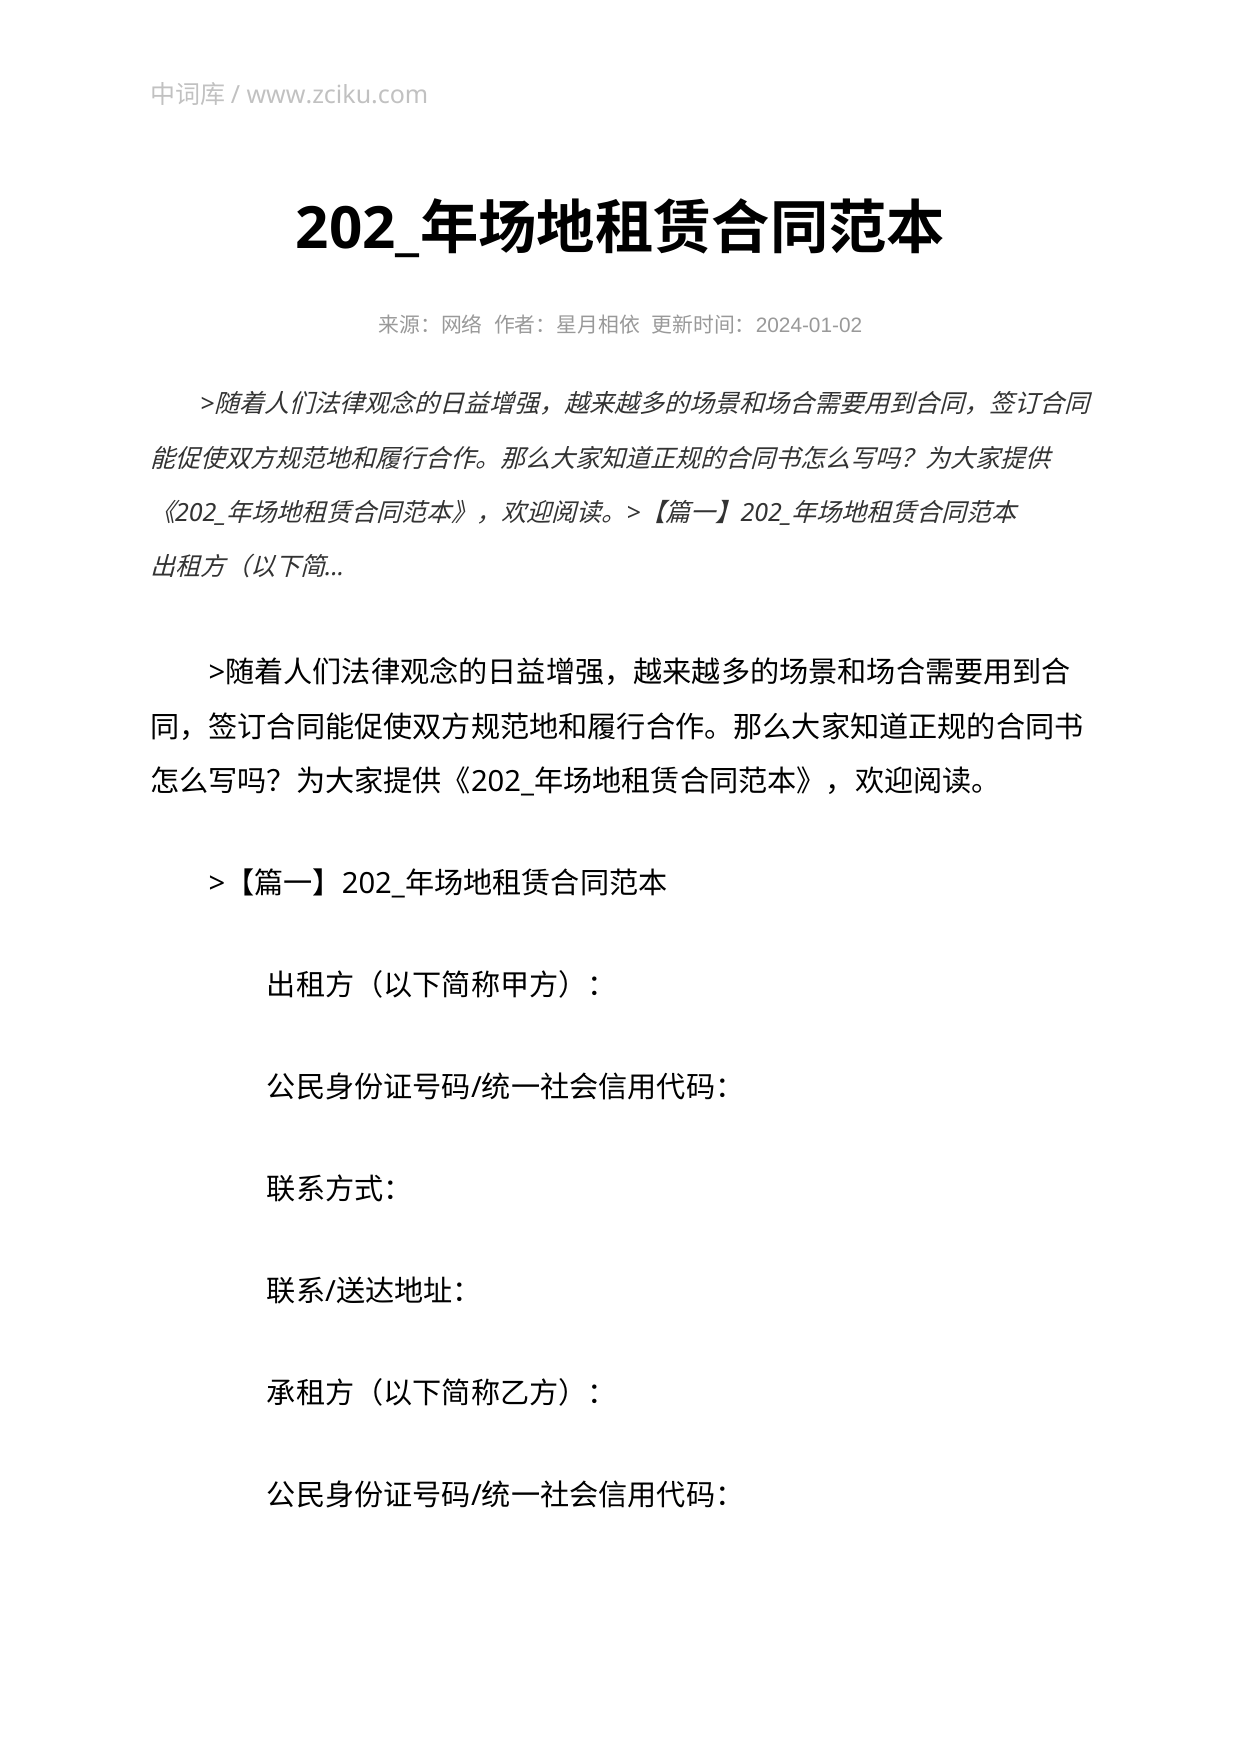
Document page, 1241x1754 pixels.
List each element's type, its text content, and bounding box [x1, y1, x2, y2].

text 承租方（以下简称乙方）： [150, 1369, 1090, 1412]
subtitle 202_年场地租赁合同范本 [150, 181, 1090, 266]
text 公民身份证号码/统一社会信用代码： [150, 1064, 1090, 1106]
text >【篇一】202_年场地租赁合同范本 [150, 860, 1090, 902]
text 公民身份证号码/统一社会信用代码： [150, 1471, 1090, 1514]
text 联系方式： [150, 1166, 1090, 1208]
text >随着人们法律观念的日益增强，越来越多的场景和场合需要用到合同，签订合同能促使双方规范地和履行合作。那么大家知道正规的合同书怎么写吗？为大家提供《202_年场地租赁合同范本》，欢迎阅读。>【篇一】202_年场地租赁合同范本 出租方（以下简... [150, 384, 1090, 583]
text 来源：网络 作者：星月相依 更新时间：2024-01-02 [150, 313, 1090, 337]
text 联系/送达地址： [150, 1267, 1090, 1310]
text >随着人们法律观念的日益增强，越来越多的场景和场合需要用到合同，签订合同能促使双方规范地和履行合作。那么大家知道正规的合同书怎么写吗？为大家提供《202_年场地租赁合同范本》，欢迎阅读。 [150, 648, 1090, 800]
text 出租方（以下简称甲方）： [150, 962, 1090, 1004]
